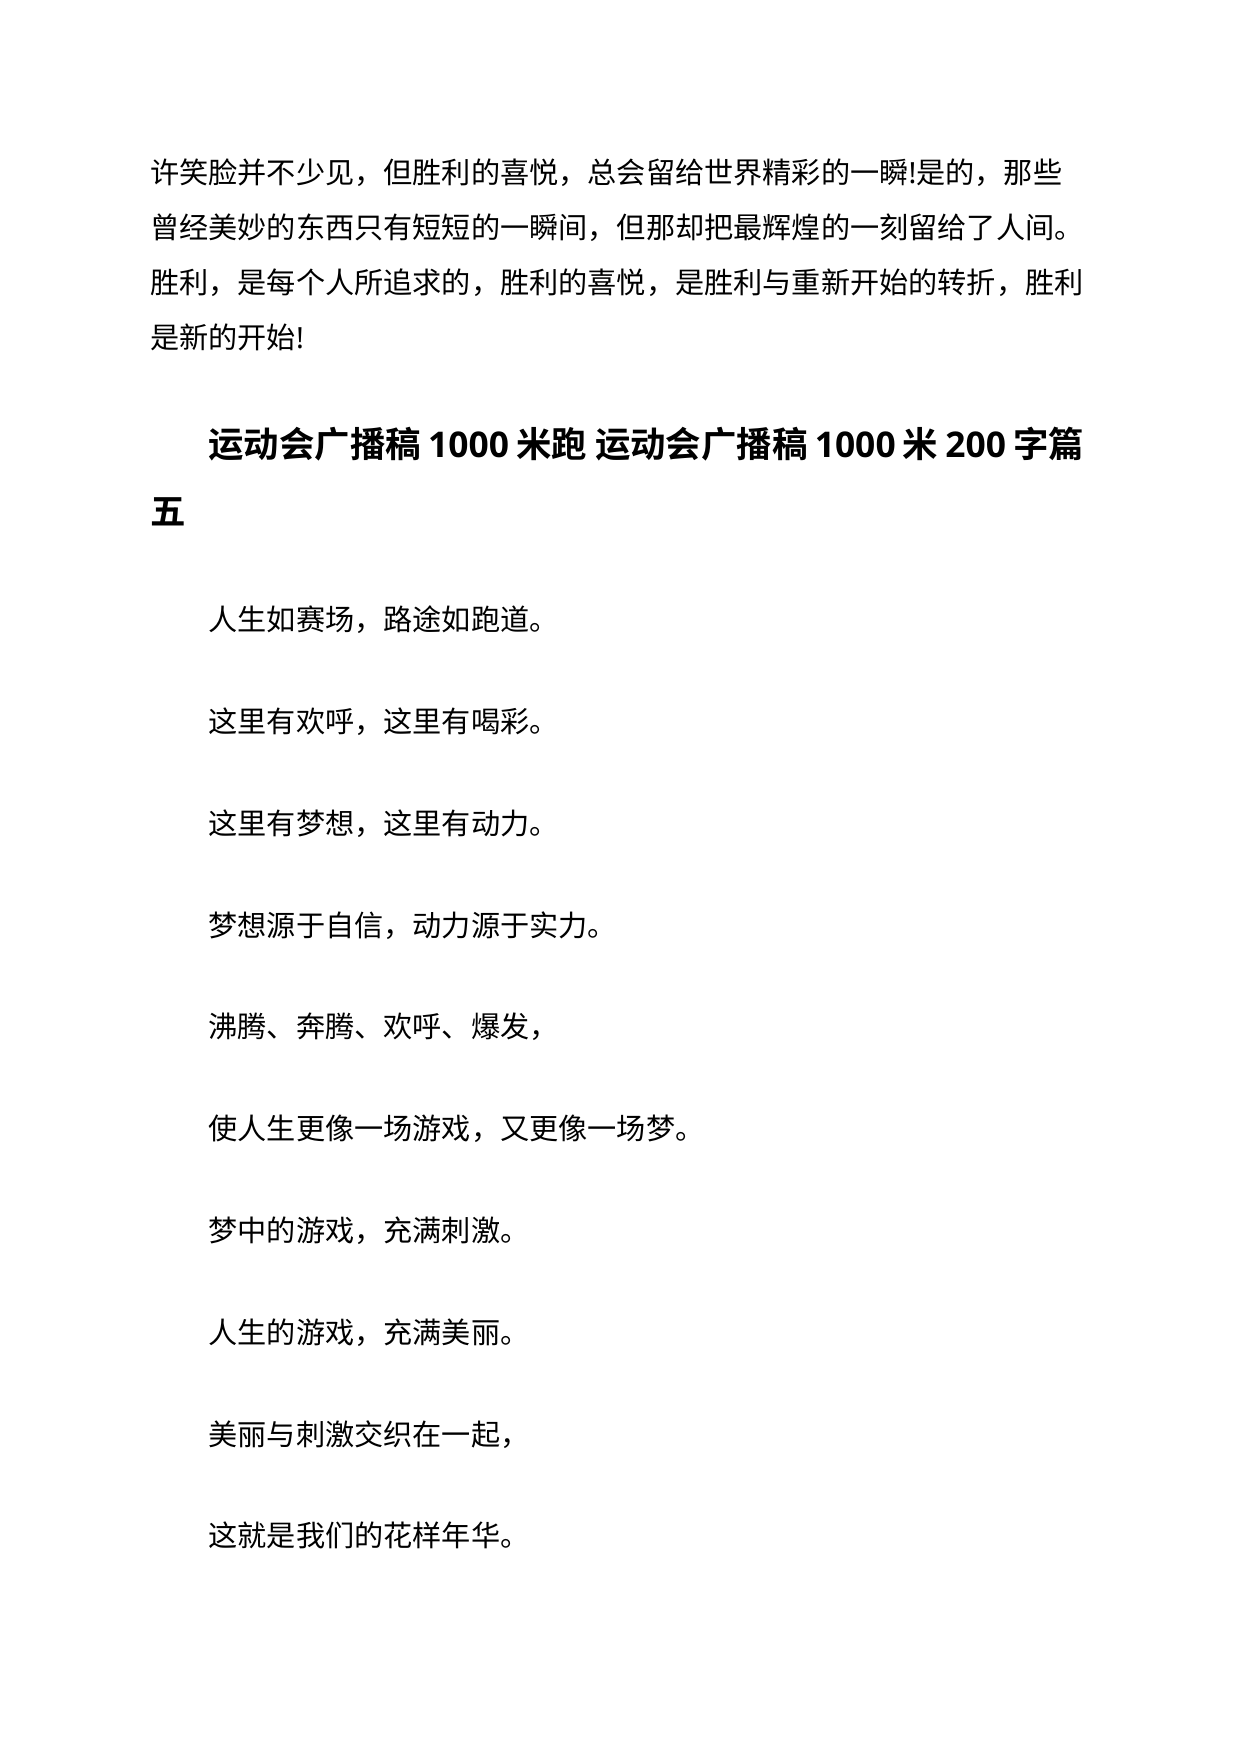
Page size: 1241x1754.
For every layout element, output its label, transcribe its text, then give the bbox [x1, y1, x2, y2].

text 使人生更像一场游戏，又更像一场梦。 [150, 1106, 1090, 1148]
text 人生的游戏，充满美丽。 [150, 1309, 1090, 1352]
text 梦想源于自信，动力源于实力。 [150, 902, 1090, 944]
text 梦中的游戏，充满刺激。 [150, 1207, 1090, 1250]
text 这里有梦想，这里有动力。 [150, 800, 1090, 843]
text 沸腾、奔腾、欢呼、爆发， [150, 1004, 1090, 1046]
text 这里有欢呼，这里有喝彩。 [150, 699, 1090, 741]
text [150, 150, 1090, 357]
text 美丽与刺激交织在一起， [150, 1411, 1090, 1453]
text 运动会广播稿1000米跑 运动会广播稿1000米200字篇五 [150, 417, 1090, 535]
text 这就是我们的花样年华。 [150, 1513, 1090, 1555]
text 人生如赛场，路途如跑道。 [150, 597, 1090, 639]
